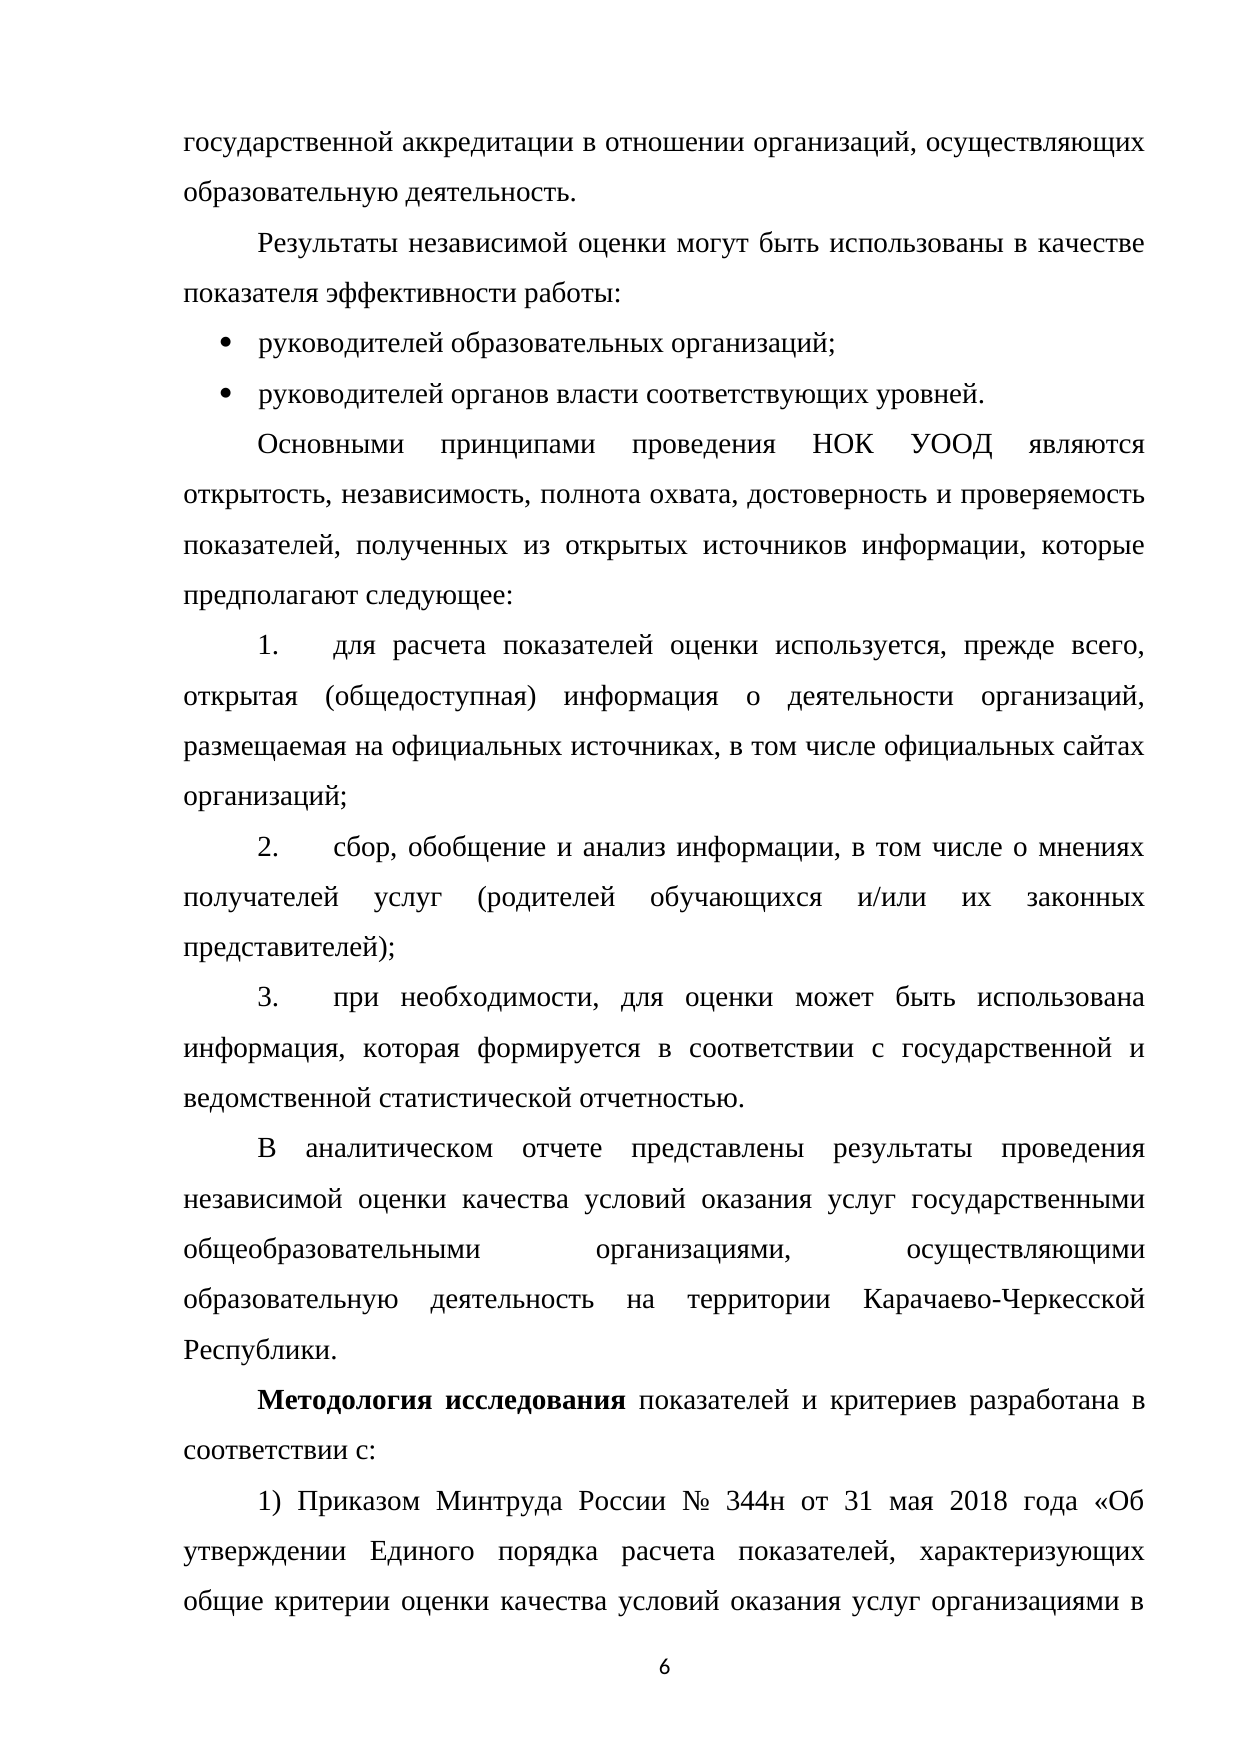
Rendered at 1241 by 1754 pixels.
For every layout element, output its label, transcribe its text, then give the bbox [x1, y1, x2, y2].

text Основными принципами проведения НОК УООД являются открытость, независимость, полнота охвата, достоверность и проверяемость показателей, полученных из открытых источников информации, которые предполагают следующее: [183, 426, 1146, 611]
list руководителей органов власти соответствующих уровней. [221, 376, 1146, 409]
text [183, 124, 1146, 208]
text В аналитическом отчете представлены результаты проведения независимой оценки качества условий оказания услуг государственными общеобразовательными организациями, осуществляющими образовательную деятельность на территории Карачаево-Черкесской Республики. [183, 1131, 1146, 1365]
text Методология исследования показателей и критериев разработана в соответствии с: [183, 1382, 1146, 1466]
list сбор, обобщение и анализ информации, в том числе о мнениях получателей услуг (родителей обучающихся и/или их законных представителей); [183, 829, 1146, 963]
list при необходимости, для оценки может быть использована информация, которая формируется в соответствии с государственной и ведомственной статистической отчетностью. [183, 979, 1146, 1114]
text Результаты независимой оценки могут быть использованы в качестве показателя эффективности работы: [183, 225, 1146, 308]
list руководителей образовательных организаций; [221, 325, 1146, 359]
list для расчета показателей оценки используется, прежде всего, открытая (общедоступная) информация о деятельности организаций, размещаемая на официальных источниках, в том числе официальных сайтах организаций; [183, 627, 1146, 812]
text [183, 1483, 1146, 1617]
